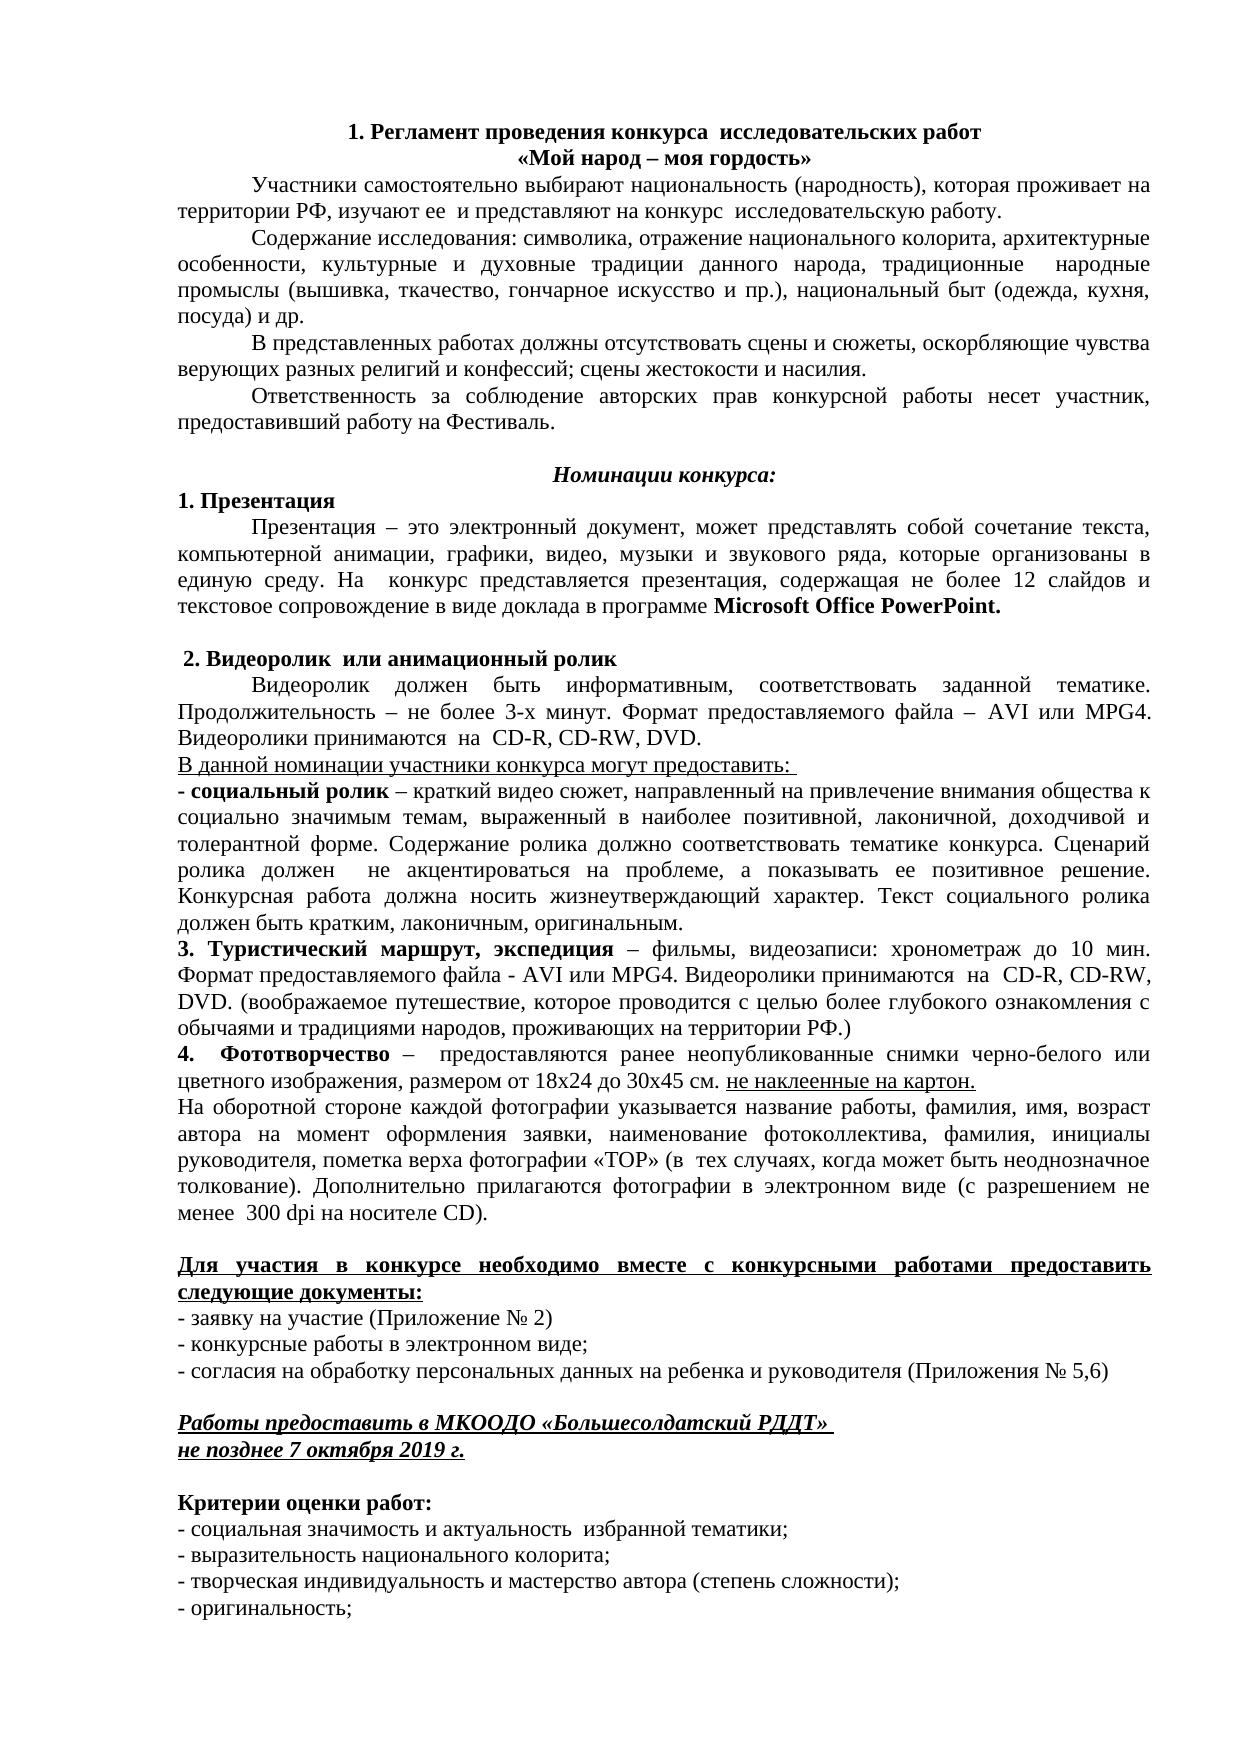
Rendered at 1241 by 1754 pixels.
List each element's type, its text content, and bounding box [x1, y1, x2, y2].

text не позднее 7 октября 2019 г. [177, 1436, 1152, 1462]
text - социальная значимость и актуальность избранной тематики; [177, 1515, 1152, 1541]
text Ответственность за соблюдение авторских прав конкурсной работы несет участник, предоставивший работу на Фестиваль. [177, 382, 1152, 434]
text 2. Видеоролик или анимационный ролик [177, 645, 1152, 672]
text Содержание исследования: символика, отражение национального колорита, архитектурные особенности, культурные и духовные традиции данного народа, традиционные народные промыслы (вышивка, ткачество, гончарное искусство и пр.), национальный быт (одежда, кухня, посуда) и др. [177, 223, 1152, 329]
text - конкурсные работы в электронном виде; [177, 1330, 1152, 1357]
text Номинации конкурса: [177, 461, 1152, 487]
text Участники самостоятельно выбирают национальность (народность), которая проживает на территории РФ, изучают ее и представляют на конкурс исследовательскую работу. [177, 171, 1152, 223]
text - творческая индивидуальность и мастерство автора (степень сложности); [177, 1568, 1152, 1594]
text - согласия на обработку персональных данных на ребенка и руководителя (Приложения № 5,6) [177, 1357, 1152, 1383]
text 3. Туристический маршрут, экспедиция – фильмы, видеозаписи: хронометраж до 10 мин. Формат предоставляемого файла - AVI или MPG4. Видеоролики принимаются на CD-R, CD-RW, DVD. (воображаемое путешествие, которое проводится с целью более глубокого ознакомления с обычаями и традициями народов, проживающих на территории РФ.) [177, 935, 1152, 1041]
text Презентация – это электронный документ, может представлять собой сочетание текста, компьютерной анимации, графики, видео, музыки и звукового ряда, которые организованы в единую среду. На конкурс представляется презентация, содержащая не более 12 слайдов и текстовое сопровождение в виде доклада в программе Microsoft Office PowerPoint. [177, 513, 1152, 619]
text - выразительность национального колорита; [177, 1541, 1152, 1568]
text Для участия в конкурсе необходимо вместе с конкурсными работами предоставить следующие документы: [177, 1275, 1152, 1304]
text В представленных работах должны отсутствовать сцены и сюжеты, оскорбляющие чувства верующих разных религий и конфессий; сцены жестокости и насилия. [177, 329, 1152, 382]
text 1. Презентация [177, 487, 1152, 513]
text Для участия в конкурсе необходимо вместе с конкурсными работами предоставить следующие документы: [177, 1251, 1152, 1274]
text Видеоролик должен быть информативным, соответствовать заданной тематике. Продолжительность – не более 3-х минут. Формат предоставляемого файла – AVI или MPG4. Видеоролики принимаются на CD-R, CD-RW, DVD. [177, 672, 1152, 751]
text - оригинальность; [177, 1594, 1152, 1620]
text - социальный ролик – краткий видео сюжет, направленный на привлечение внимания общества к социально значимым темам, выраженный в наиболее позитивной, лаконичной, доходчивой и толерантной форме. Содержание ролика должно соответствовать тематике конкурса. Сценарий ролика должен не акцентироваться на проблеме, а показывать ее позитивное решение. Конкурсная работа должна носить жизнеутверждающий характер. Текст социального ролика должен быть кратким, лаконичным, оригинальным. [177, 777, 1152, 935]
text 4. Фототворчество – предоставляются ранее неопубликованные снимки черно-белого или цветного изображения, размером от 18х24 до 30х45 см. не наклеенные на картон. [177, 1041, 1152, 1093]
text «Мой народ – моя гордость» [177, 144, 1152, 171]
text 1. Регламент проведения конкурса исследовательских работ [177, 118, 1152, 144]
text Критерии оценки работ: [177, 1488, 1152, 1515]
text На оборотной стороне каждой фотографии указывается название работы, фамилия, имя, возраст автора на момент оформления заявки, наименование фотоколлектива, фамилия, инициалы руководителя, пометка верха фотографии «ТОР» (в тех случаях, когда может быть неоднозначное толкование). Дополнительно прилагаются фотографии в электронном виде (с разрешением не менее 300 dpi на носителе CD). [177, 1093, 1152, 1225]
text В данной номинации участники конкурса могут предоставить: [177, 751, 1152, 777]
text - заявку на участие (Приложение № 2) [177, 1304, 1152, 1330]
text Работы предоставить в МКООДО «Большесолдатский РДДТ» [177, 1409, 1152, 1436]
